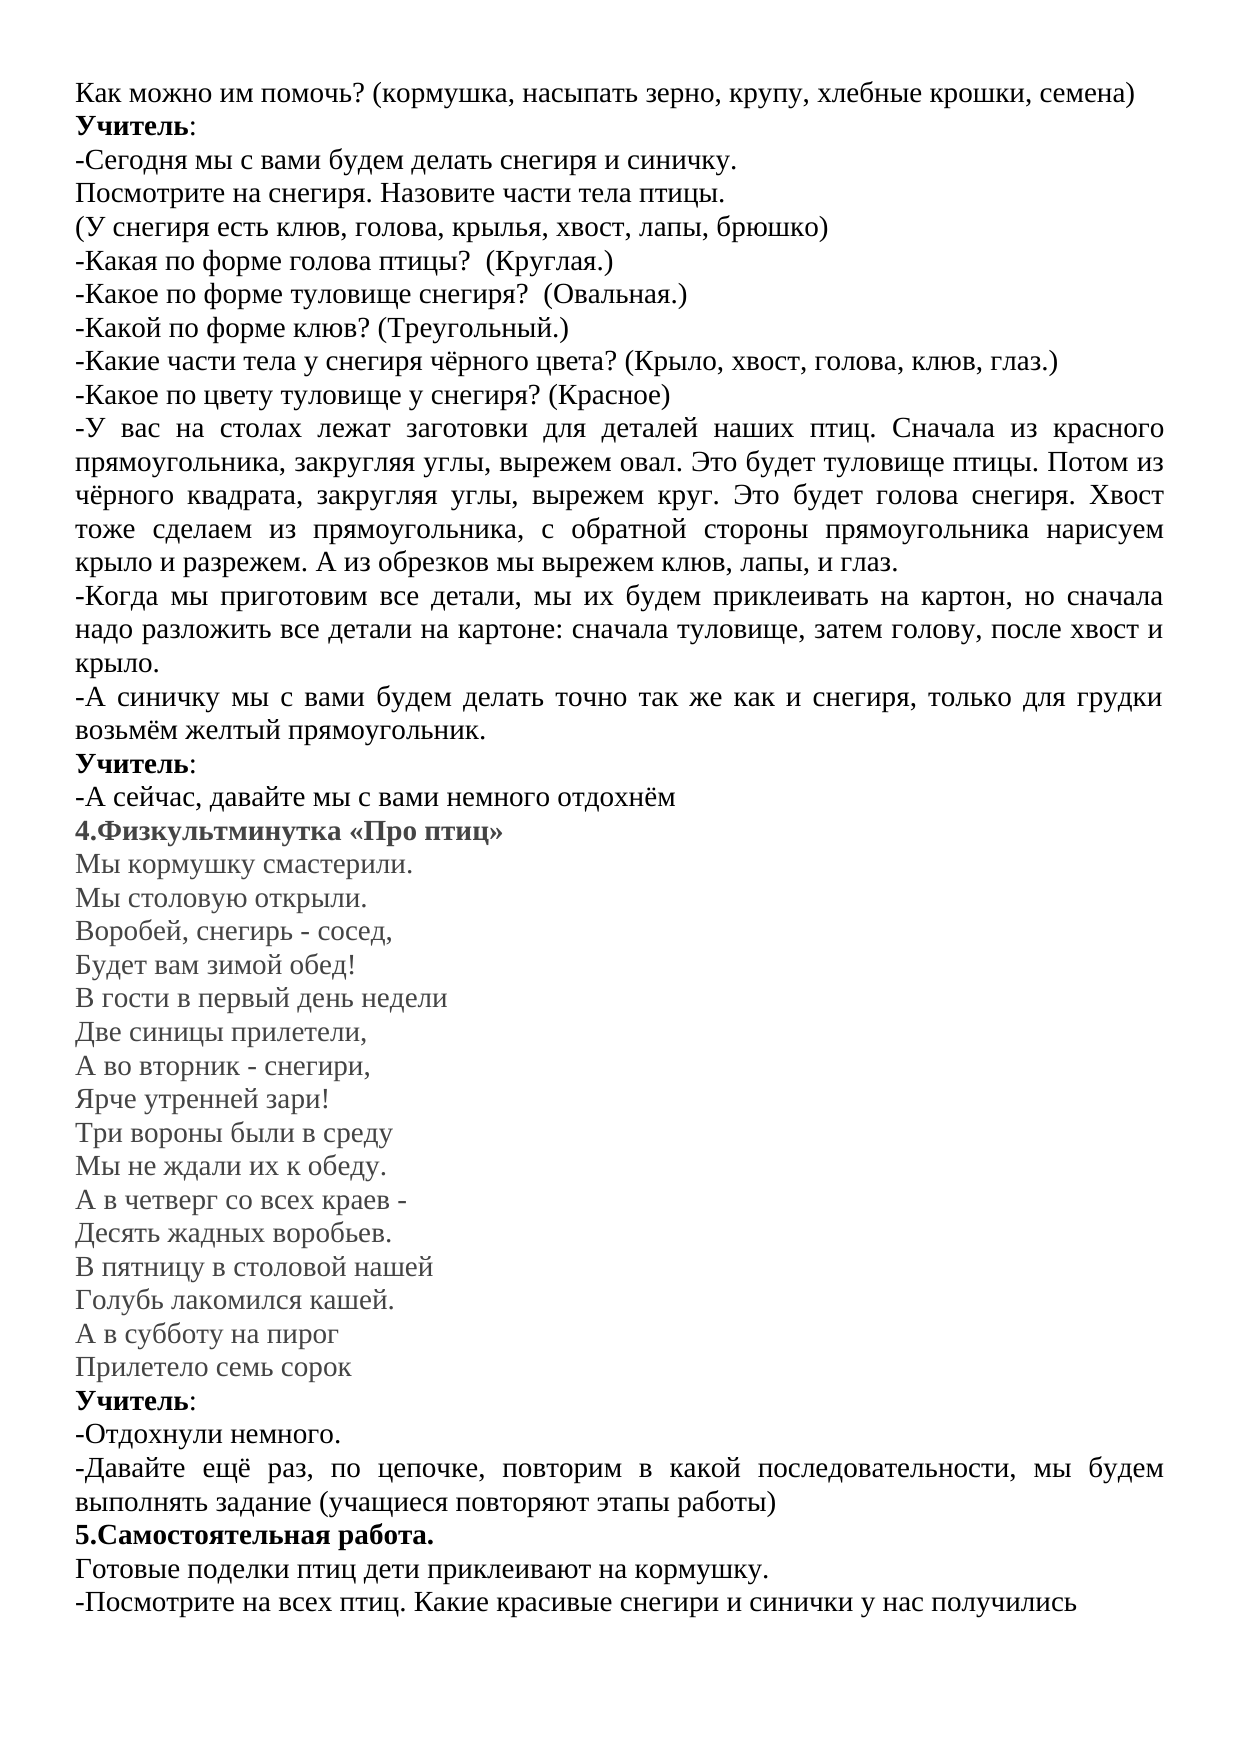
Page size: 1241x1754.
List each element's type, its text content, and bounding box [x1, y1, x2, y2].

text -А сейчас, давайте мы с вами немного отдохнём [75, 779, 1165, 813]
text -Посмотрите на всех птиц. Какие красивые снегири и синички у нас получились [75, 1584, 1165, 1618]
text 4.Физкультминутка «Про птиц» [75, 813, 1165, 846]
text -Давайте ещё раз, по цепочке, повторим в какой последовательности, мы будем выполнять задание (учащиеся повторяют этапы работы) [75, 1450, 1165, 1517]
text Как можно им помочь? (кормушка, насыпать зерно, крупу, хлебные крошки, семена) [75, 75, 1165, 108]
text (У снегиря есть клюв, голова, крылья, хвост, лапы, брюшко) [75, 209, 1165, 243]
text -Какой по форме клюв? (Треугольный.) [75, 310, 1165, 343]
text Учитель: [75, 108, 1165, 142]
text -Какая по форме голова птицы? (Круглая.) [75, 243, 1165, 276]
text Готовые поделки птиц дети приклеивают на кормушку. [75, 1551, 1165, 1584]
text Мы кормушку смастерили. Мы столовую открыли. Воробей, снегирь - сосед, Будет вам зимой обед! В гости в первый день недели Две синицы прилетели, А во вторник - снегири, Ярче утренней зари! Три вороны были в среду Мы не ждали их к обеду. А в четверг со всех краев - Десять жадных воробьев. В пятницу в столовой нашей Голубь лакомился кашей. А в субботу на пирог Прилетело семь сорок [75, 846, 1165, 1383]
text Учитель: [75, 1383, 1165, 1417]
text -Когда мы приготовим все детали, мы их будем приклеивать на картон, но сначала надо разложить все детали на картоне: сначала туловище, затем голову, после хвост и крыло. [75, 578, 1165, 679]
text 5.Самостоятельная работа. [75, 1517, 1165, 1551]
text -А синичку мы с вами будем делать точно так же как и снегиря, только для грудки возьмём желтый прямоугольник. [75, 679, 1165, 746]
text -Какое по форме туловище снегиря? (Овальная.) [75, 276, 1165, 310]
text -Какое по цвету туловище у снегиря? (Красное) [75, 377, 1165, 410]
text -Сегодня мы с вами будем делать снегиря и синичку. [75, 142, 1165, 176]
text -У вас на столах лежат заготовки для деталей наших птиц. Сначала из красного прямоугольника, закругляя углы, вырежем овал. Это будет туловище птицы. Потом из чёрного квадрата, закругляя углы, вырежем круг. Это будет голова снегиря. Хвост тоже сделаем из прямоугольника, с обратной стороны прямоугольника нарисуем крыло и разрежем. А из обрезков мы вырежем клюв, лапы, и глаз. [75, 410, 1165, 578]
text Учитель: [75, 746, 1165, 779]
text -Отдохнули немного. [75, 1417, 1165, 1450]
text -Какие части тела у снегиря чёрного цвета? (Крыло, хвост, голова, клюв, глаз.) [75, 343, 1165, 377]
text Посмотрите на снегиря. Назовите части тела птицы. [75, 176, 1165, 209]
